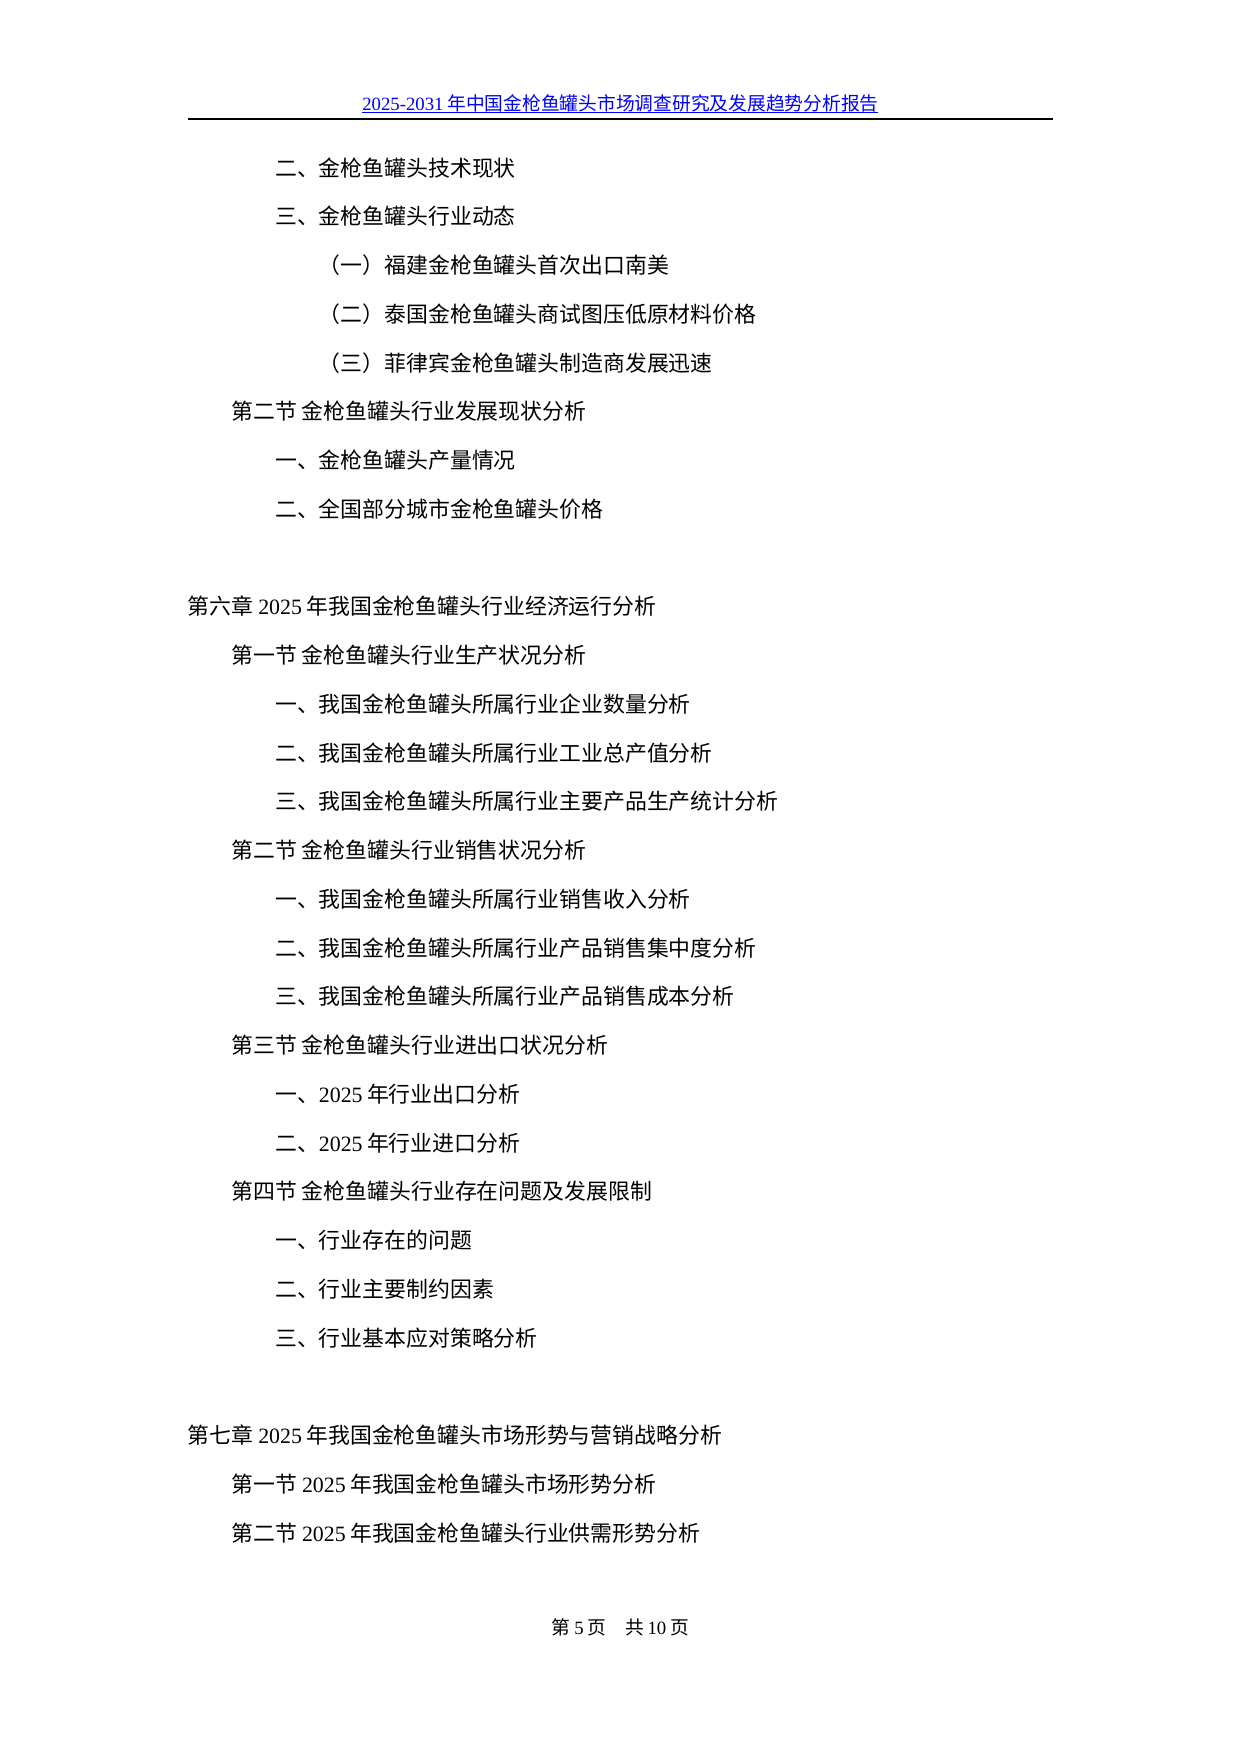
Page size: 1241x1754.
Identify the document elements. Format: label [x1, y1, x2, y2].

text [187, 150, 1053, 1548]
